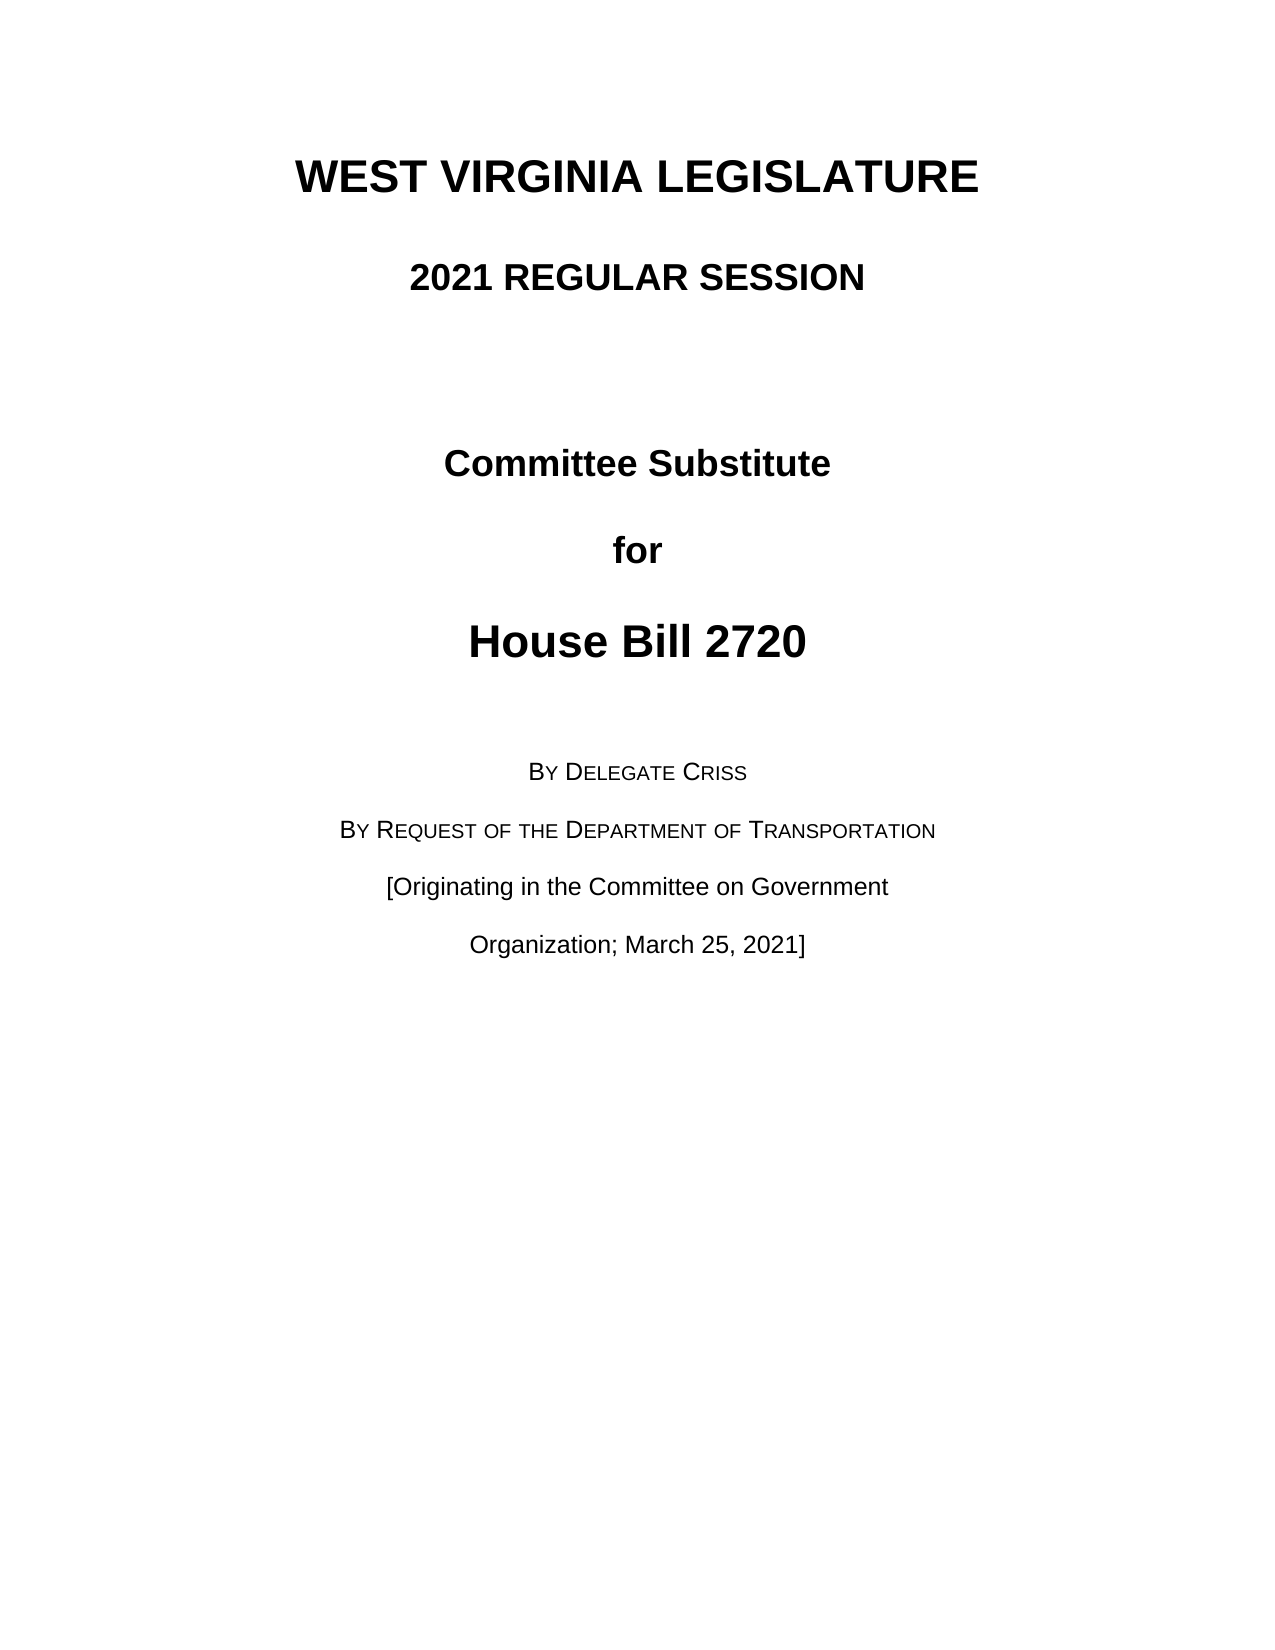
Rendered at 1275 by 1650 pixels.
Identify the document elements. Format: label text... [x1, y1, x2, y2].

text [] [337, 872, 937, 958]
title 2021 regular session [150, 255, 1125, 298]
title for [150, 528, 1125, 571]
text Bill [150, 614, 1125, 667]
title WEST virginia legislature [150, 150, 1125, 203]
text By Delegate Criss By Request of the Department of Transportation [337, 757, 937, 843]
